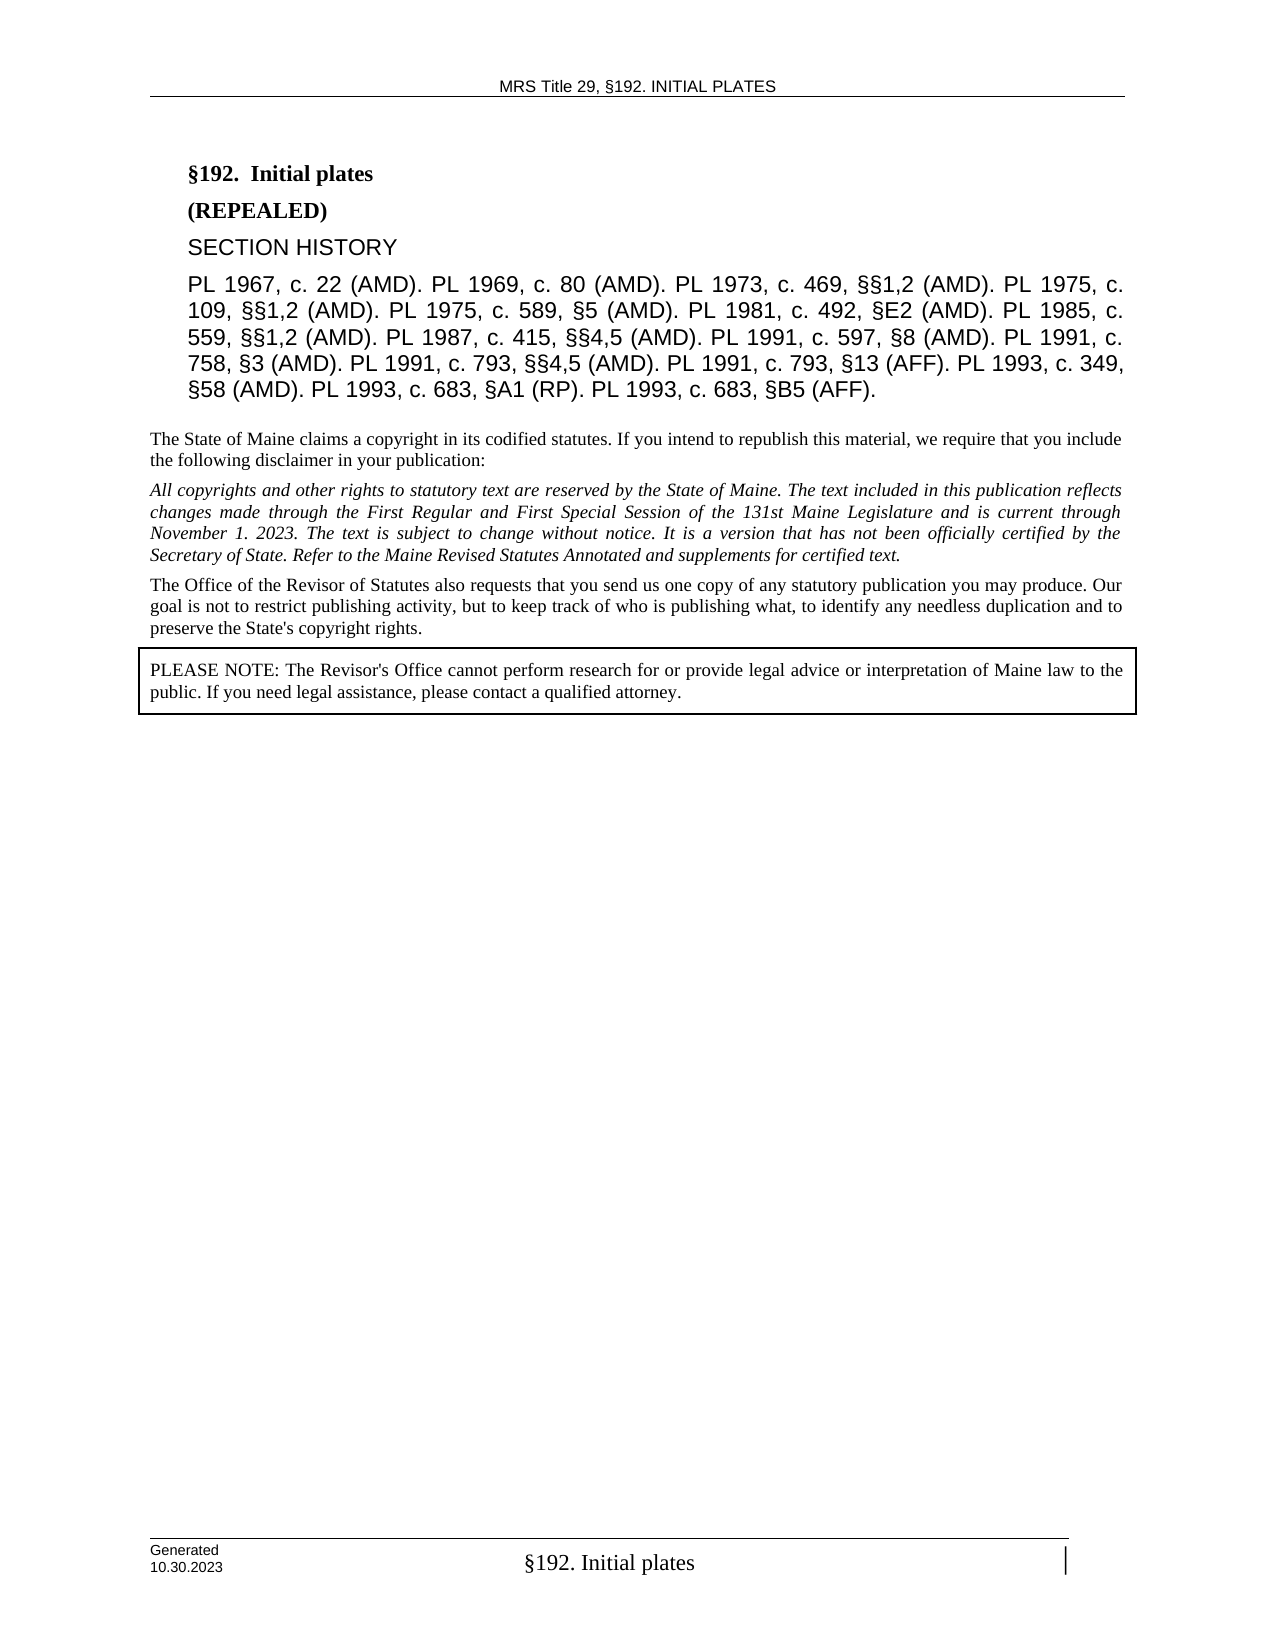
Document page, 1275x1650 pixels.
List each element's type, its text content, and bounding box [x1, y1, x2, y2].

text The State of Maine claims a copyright in its codified statutes. If you intend to republish this material, we require that you include the following disclaimer in your publication: [150, 427, 1125, 471]
text §192. Initial plates [187, 160, 1125, 187]
text SECTION HISTORY [187, 234, 1125, 260]
text PLEASE NOTE: The Revisor's Office cannot perform research for or provide legal advice or interpretation of Maine law to the public. If you need legal assistance, please contact a qualified attorney. [140, 649, 1135, 713]
text (REPEALED) [187, 197, 1125, 223]
text The Office of the Revisor of Statutes also requests that you send us one copy of any statutory publication you may produce. Our goal is not to restrict publishing activity, but to keep track of who is publishing what, to identify any needless duplication and to preserve the State's copyright rights. [150, 573, 1125, 638]
text All copyrights and other rights to statutory text are reserved by the State of Maine. The text included in this publication reflects changes made through the First Regular and First Special Session of the 131st Maine Legislature and is current through November 1. 2023 . The text is subject to change without notice. It is a version that has not been officially certified by the Secretary of State. Refer to the Maine Revised Statutes Annotated and supplements for certified text. [150, 479, 1125, 565]
text PL 1967, c. 22 (AMD). PL 1969, c. 80 (AMD). PL 1973, c. 469, §§1,2 (AMD). PL 1975, c. 109, §§1,2 (AMD). PL 1975, c. 589, §5 (AMD). PL 1981, c. 492, §E2 (AMD). PL 1985, c. 559, §§1,2 (AMD). PL 1987, c. 415, §§4,5 (AMD). PL 1991, c. 597, §8 (AMD). PL 1991, c. 758, §3 (AMD). PL 1991, c. 793, §§4,5 (AMD). PL 1991, c. 793, §13 (AFF). PL 1993, c. 349, §58 (AMD). PL 1993, c. 683, §A1 (RP). PL 1993, c. 683, §B5 (AFF). [187, 271, 1125, 402]
